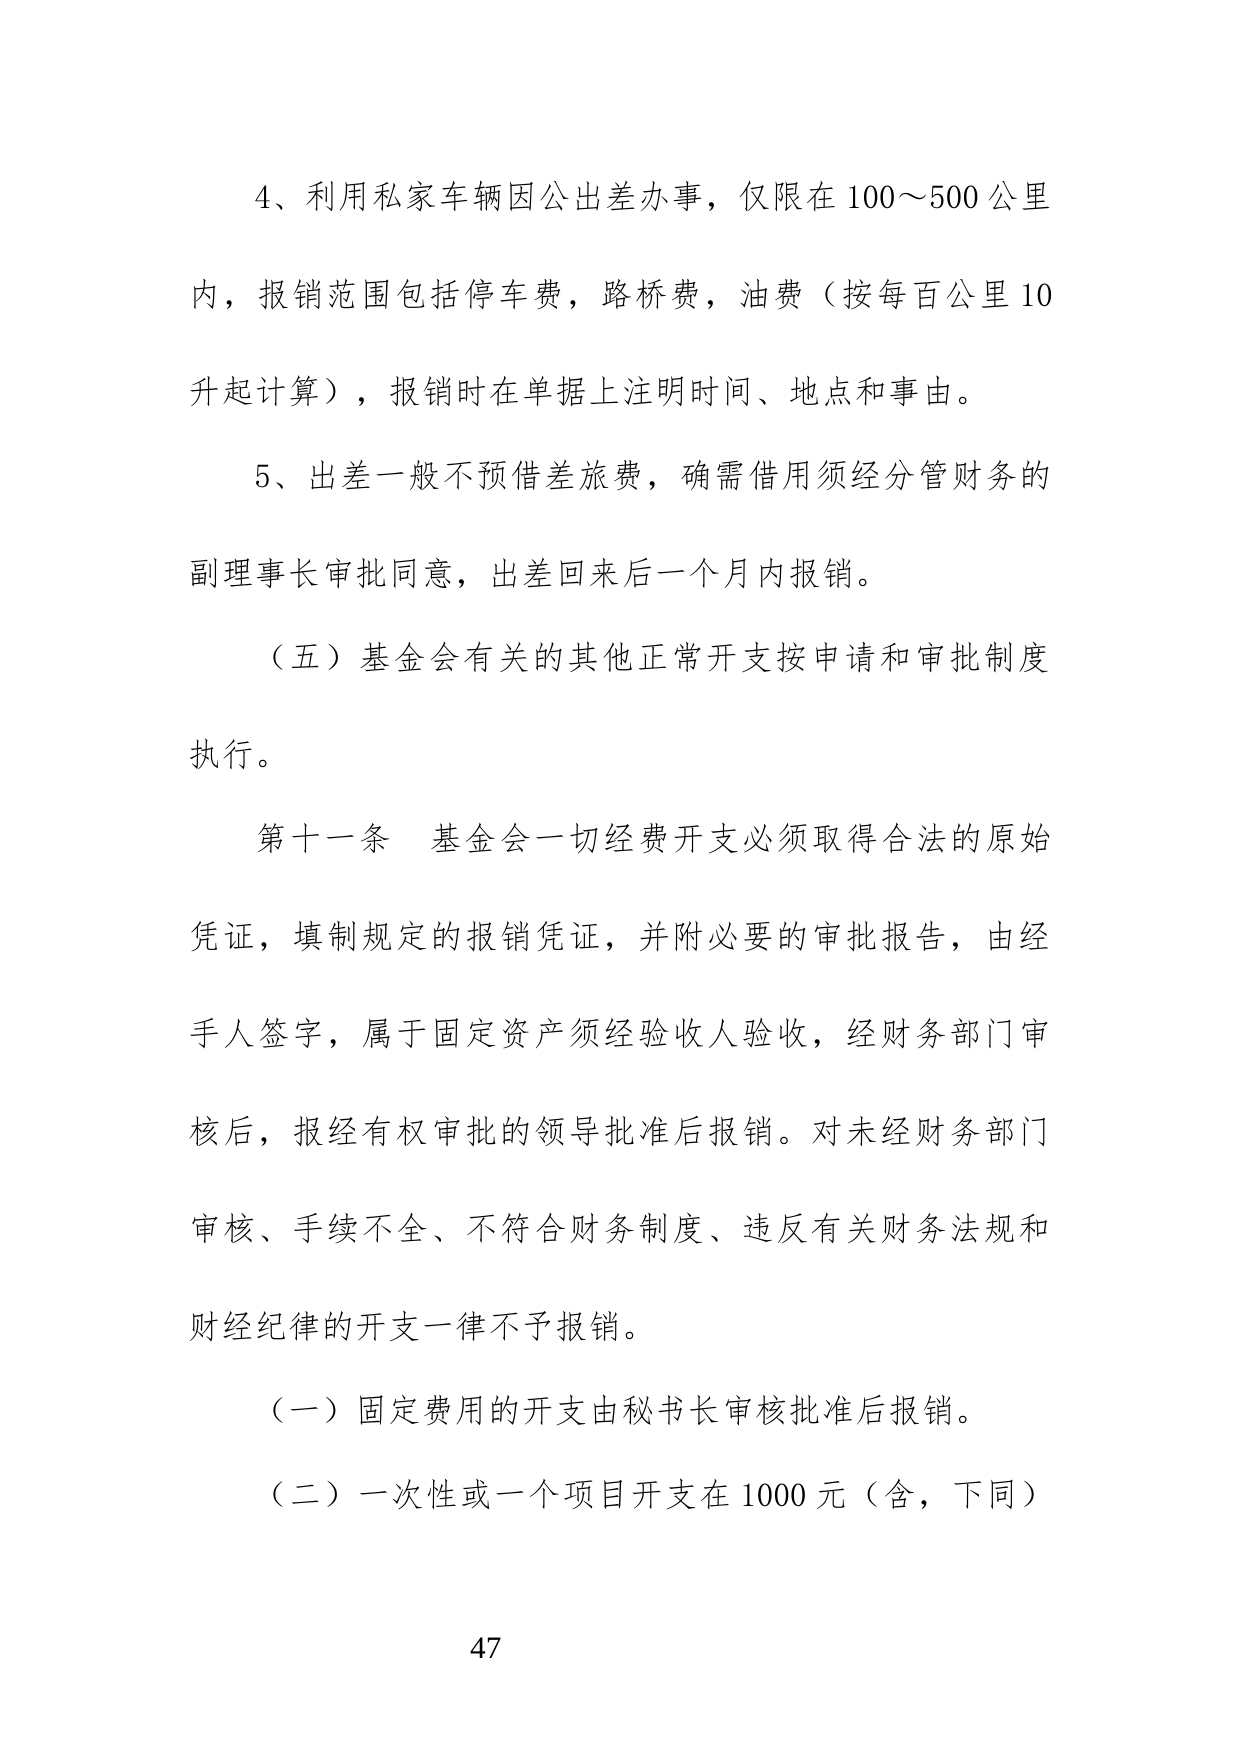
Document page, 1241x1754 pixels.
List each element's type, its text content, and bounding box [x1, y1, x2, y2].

text 第十一条 基金会一切经费开支必须取得合法的原始凭证，填制规定的报销凭证，并附必要的审批报告，由经手人签字，属于固定资产须经验收人验收，经财务部门审核后，报经有权审批的领导批准后报销。对未经财务部门审核、手续不全、不符合财务制度、违反有关财务法规和财经纪律的开支一律不予报销。 [187, 804, 1053, 1356]
text 5、出差一般不预借差旅费，确需借用须经分管财务的副理事长审批同意，出差回来后一个月内报销。 [187, 441, 1053, 603]
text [187, 1459, 1053, 1524]
text （一）固定费用的开支由秘书长审核批准后报销。 [187, 1375, 1053, 1440]
text 4、利用私家车辆因公出差办事，仅限在100～500公里内，报销范围包括停车费，路桥费，油费（按每百公里10升起计算），报销时在单据上注明时间、地点和事由。 [187, 162, 1053, 422]
text （五）基金会有关的其他正常开支按申请和审批制度执行。 [187, 622, 1053, 785]
